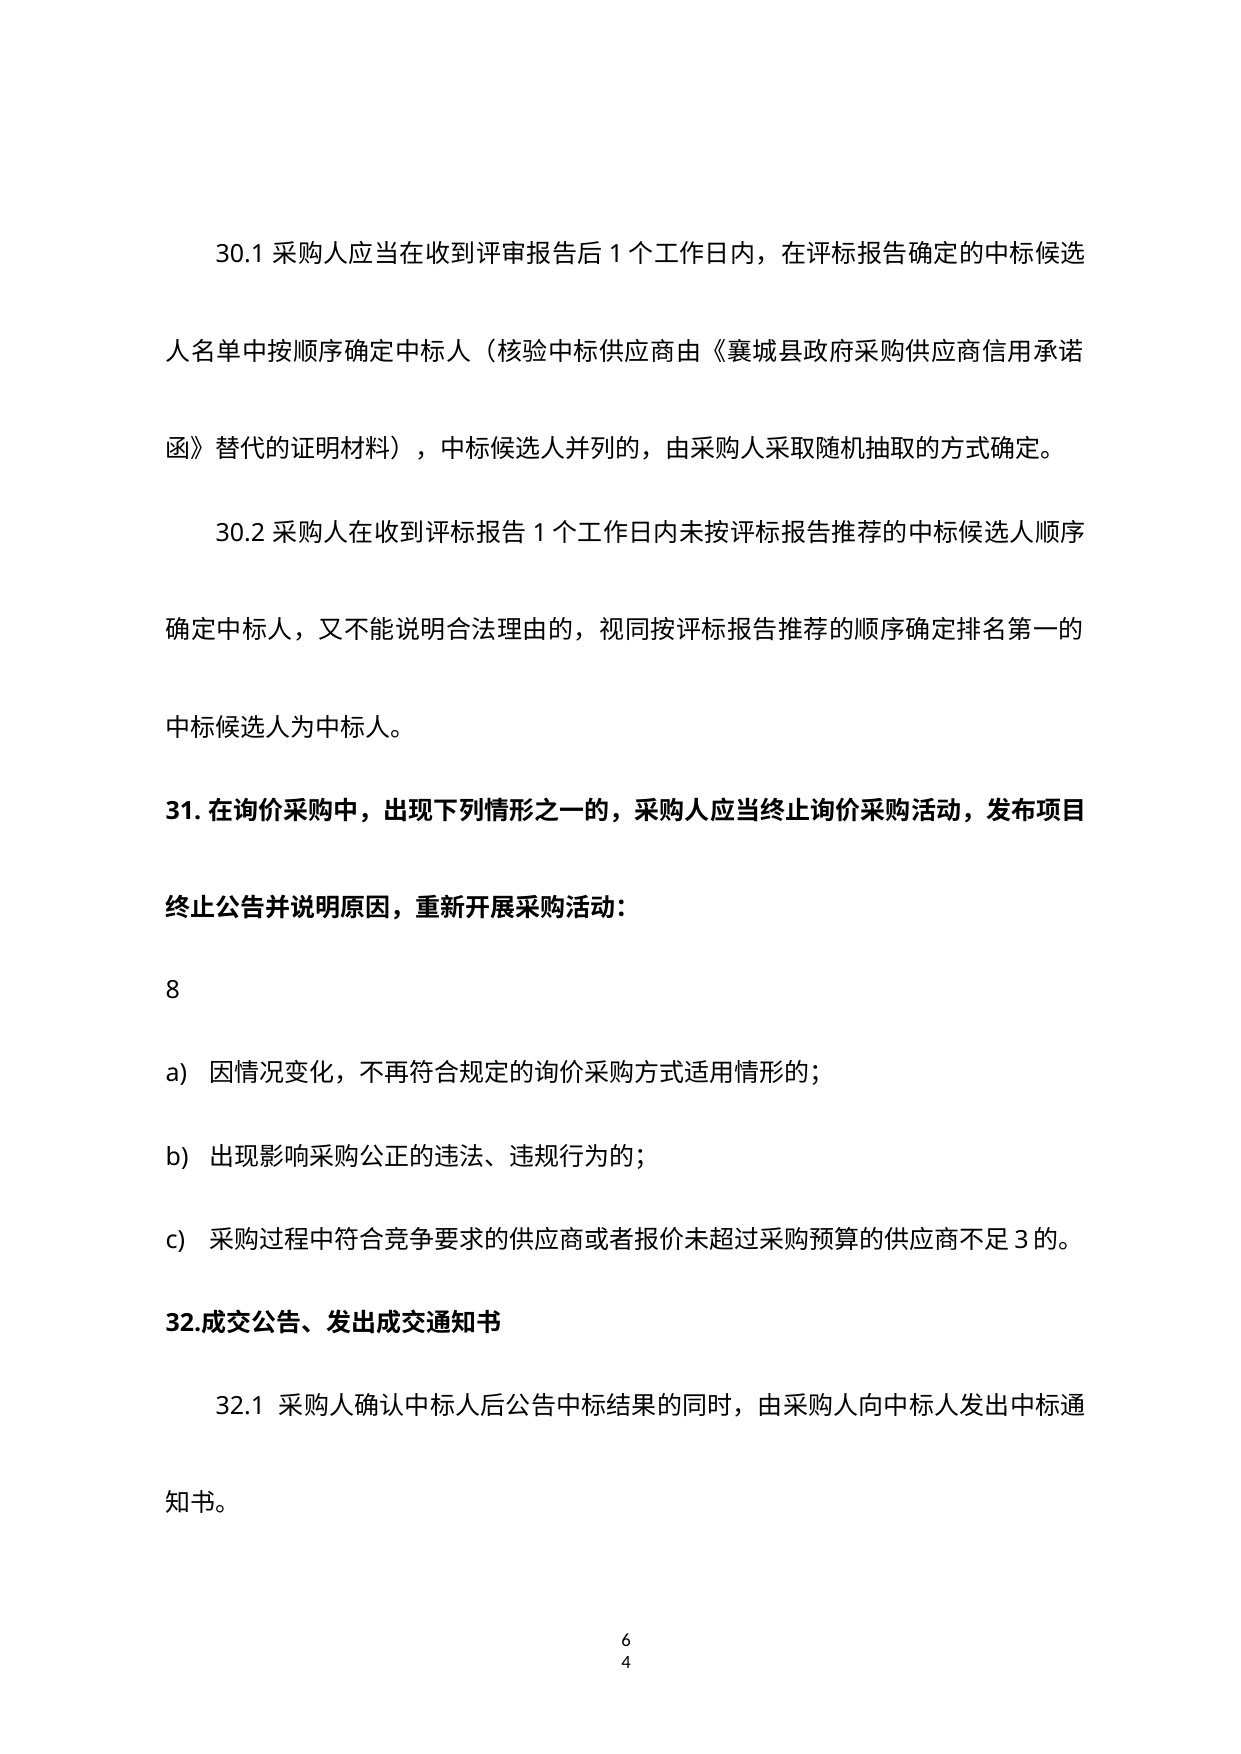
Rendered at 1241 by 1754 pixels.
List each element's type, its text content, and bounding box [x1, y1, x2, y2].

text 32.成交公告、发出成交通知书 [165, 1288, 1087, 1353]
text 31. 在询价采购中，出现下列情形之一的，采购人应当终止询价采购活动，发布项目终止公告并说明原因，重新开展采购活动： [165, 776, 1087, 938]
text 30.1 采购人应当在收到评审报告后1个工作日内，在评标报告确定的中标候选人名单中按顺序确定中标人（核验中标供应商由《襄城县政府采购供应商信用承诺函》替代的证明材料），中标候选人并列的，由采购人采取随机抽取的方式确定。 [165, 219, 1087, 479]
text 30.2 采购人在收到评标报告1个工作日内未按评标报告推荐的中标候选人顺序确定中标人，又不能说明合法理由的，视同按评标报告推荐的顺序确定排名第一的中标候选人为中标人。 [165, 498, 1087, 758]
text 32.1 采购人确认中标人后公告中标结果的同时，由采购人向中标人发出中标通知书。 [165, 1371, 1087, 1533]
list 因情况变化，不再符合规定的询价采购方式适用情形的； [165, 1038, 1087, 1103]
list 采购过程中符合竞争要求的供应商或者报价未超过采购预算的供应商不足3的。 [165, 1205, 1087, 1270]
list 出现影响采购公正的违法、违规行为的； [165, 1122, 1087, 1187]
